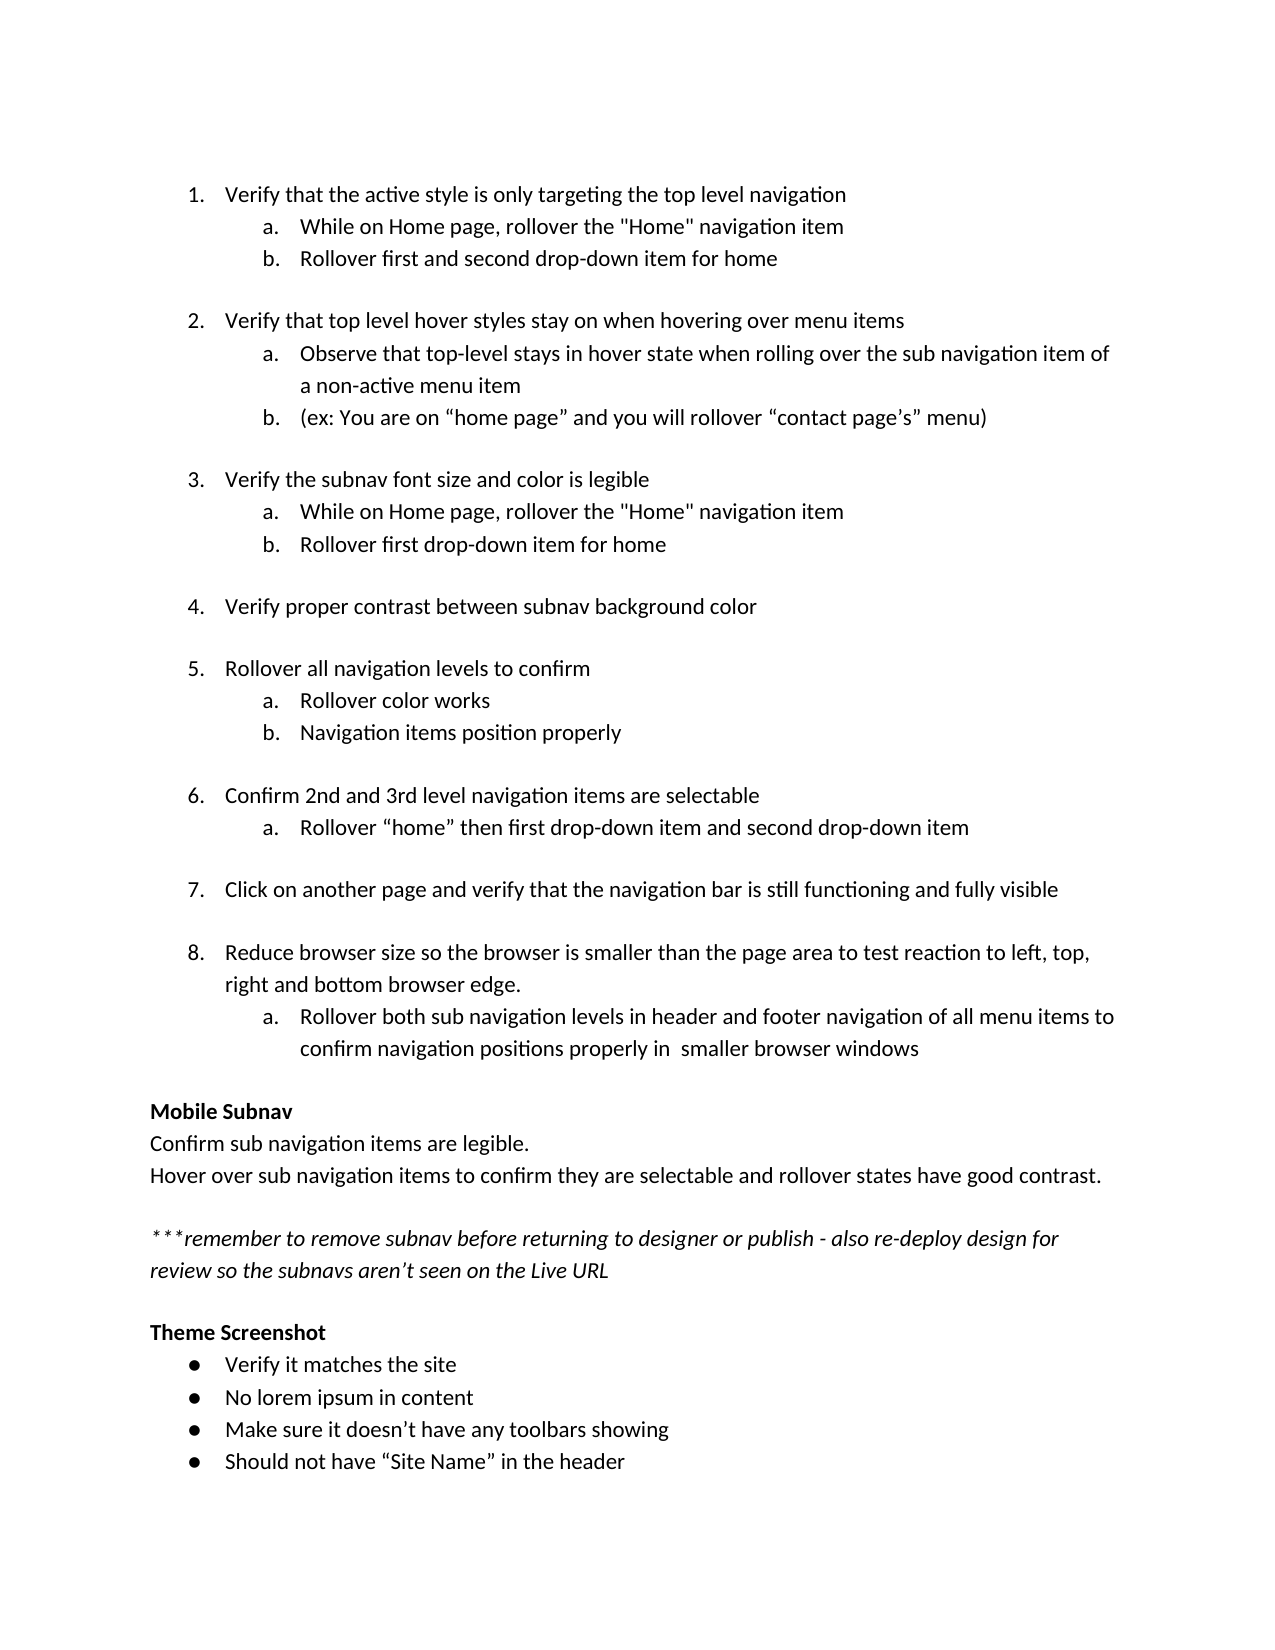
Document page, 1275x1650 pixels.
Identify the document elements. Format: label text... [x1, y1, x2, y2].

list Verify that top level hover styles stay on when hovering over menu items [187, 307, 1125, 335]
list While on Home page, rollover the "Home" navigation item [262, 212, 1125, 240]
list Confirm 2nd and 3rd level navigation items are selectable [187, 781, 1125, 809]
list Navigation items position properly [262, 718, 1125, 777]
text Hover over sub navigation items to confirm they are selectable and rollover states have good contrast. [150, 1161, 1125, 1189]
list Rollover all navigation levels to confirm [187, 654, 1125, 682]
list Make sure it doesn’t have any toolbars showing [187, 1415, 1125, 1443]
list Observe that top-level stays in hover state when rolling over the sub navigation item of a non-active menu item [262, 339, 1125, 399]
text Confirm sub navigation items are legible. [150, 1129, 1125, 1157]
list Rollover color works [262, 686, 1125, 714]
text Theme Screenshot [150, 1318, 1125, 1346]
list No lorem ipsum in content [187, 1383, 1125, 1411]
list Reduce browser size so the browser is smaller than the page area to test reaction to left, top, right and bottom browser edge. [187, 938, 1125, 998]
list Verify the subnav font size and color is legible [187, 465, 1125, 493]
text ***remember to remove subnav before returning to designer or publish - also re-deploy design for review so the subnavs aren’t seen on the Live URL [150, 1224, 1125, 1284]
list (ex: You are on “home page” and you will rollover “contact page’s” menu) [262, 403, 1125, 461]
list Should not have “Site Name” in the header [187, 1447, 1125, 1475]
list Rollover first drop-down item for home [262, 530, 1125, 588]
list Click on another page and verify that the navigation bar is still functioning and fully visible [187, 876, 1125, 934]
list Verify that the active style is only targeting the top level navigation [187, 180, 1125, 208]
text Mobile Subnav [150, 1097, 1125, 1125]
list Rollover “home” then first drop-down item and second drop-down item [262, 813, 1125, 872]
list Verify it matches the site [187, 1350, 1125, 1378]
list Verify proper contrast between subnav background color [187, 592, 1125, 650]
list Rollover first and second drop-down item for home [262, 244, 1125, 303]
list While on Home page, rollover the "Home" navigation item [262, 497, 1125, 526]
list Rollover both sub navigation levels in header and footer navigation of all menu items to confirm navigation positions properly in smaller browser windows [262, 1002, 1125, 1062]
